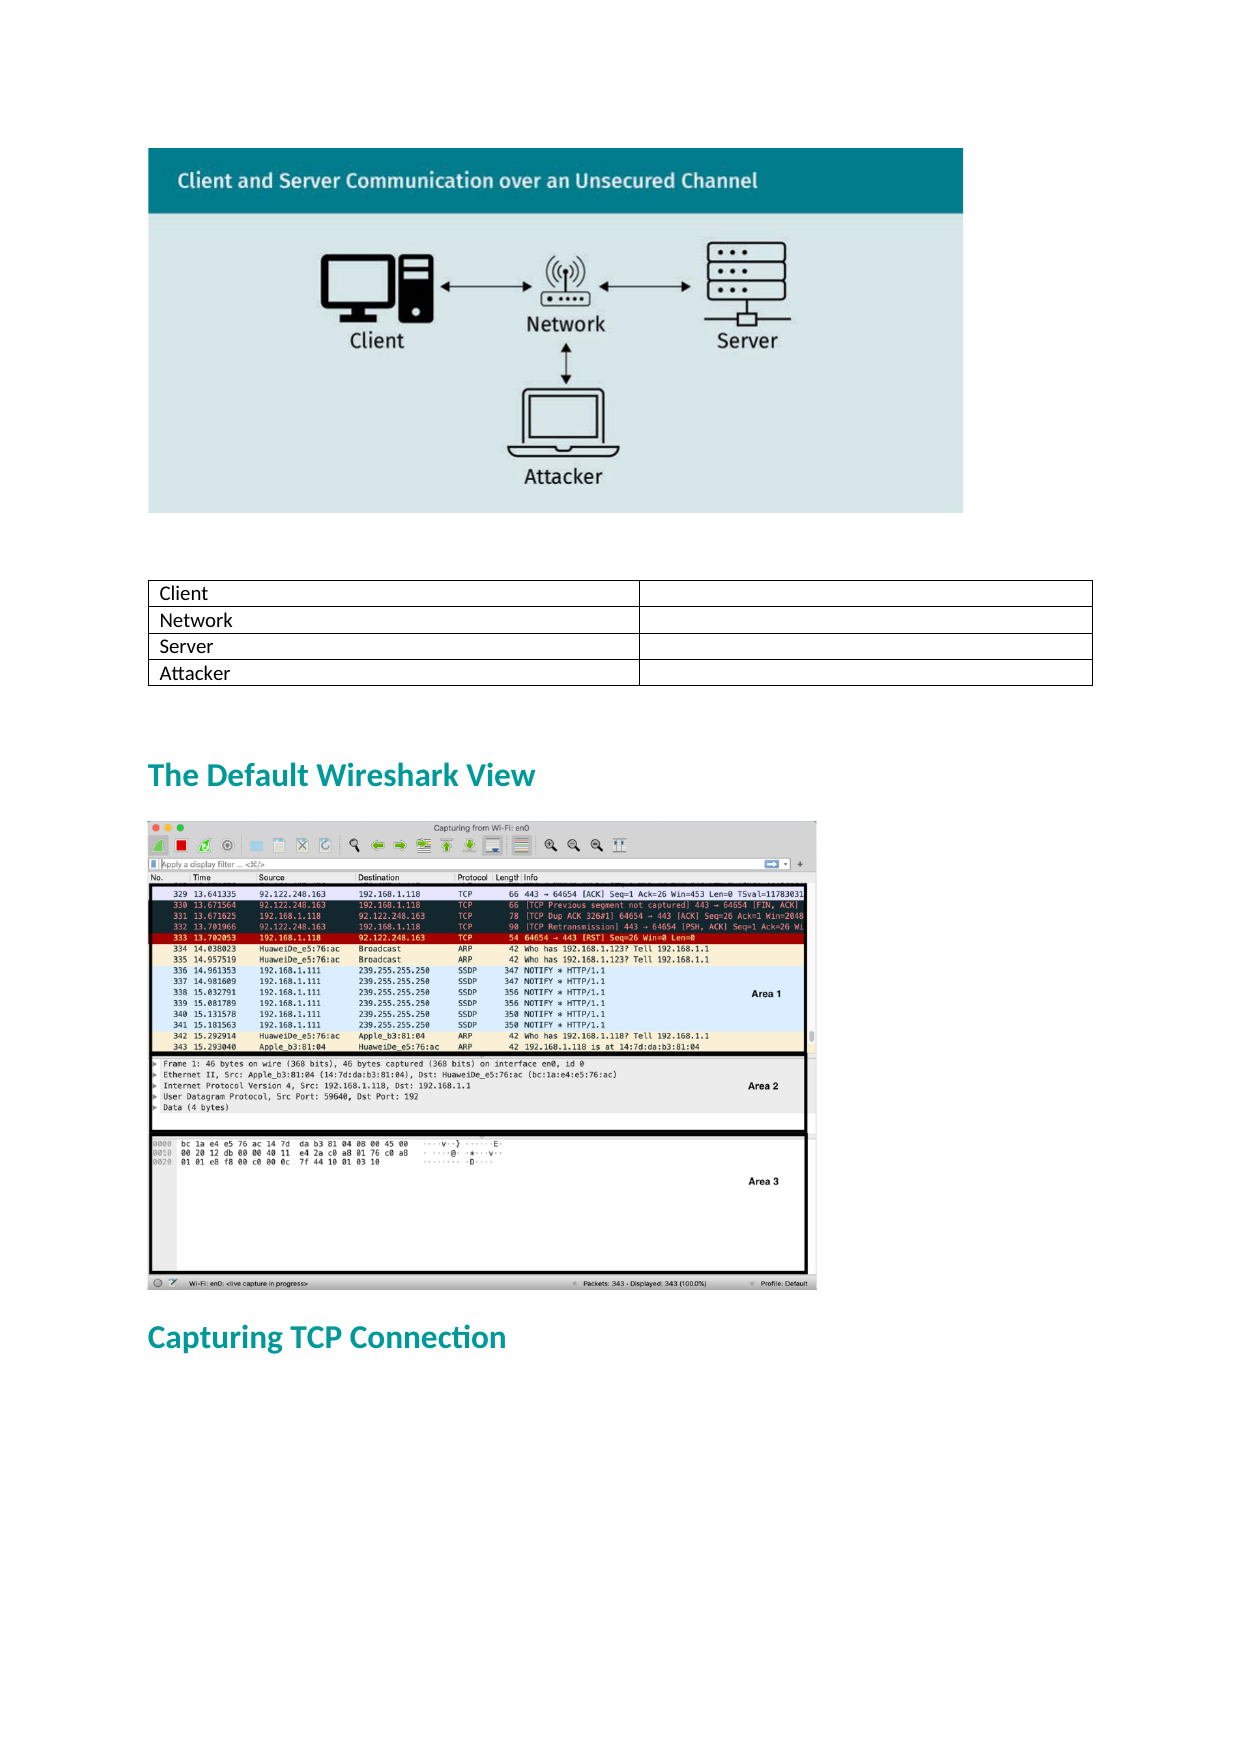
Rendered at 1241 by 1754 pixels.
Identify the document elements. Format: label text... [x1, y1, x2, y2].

table_header Client [149, 581, 639, 606]
table_cell Network [149, 607, 639, 632]
text Capturing TCP Connection [148, 1316, 1093, 1357]
table_cell [640, 634, 1092, 659]
picture [147, 821, 817, 1290]
table_header [640, 581, 1092, 606]
table_cell Server [149, 634, 639, 659]
text The Default Wireshark View [148, 754, 1093, 794]
table_cell [640, 607, 1092, 632]
table_cell Attacker [149, 660, 639, 685]
table_cell [640, 660, 1092, 685]
picture [148, 148, 964, 513]
